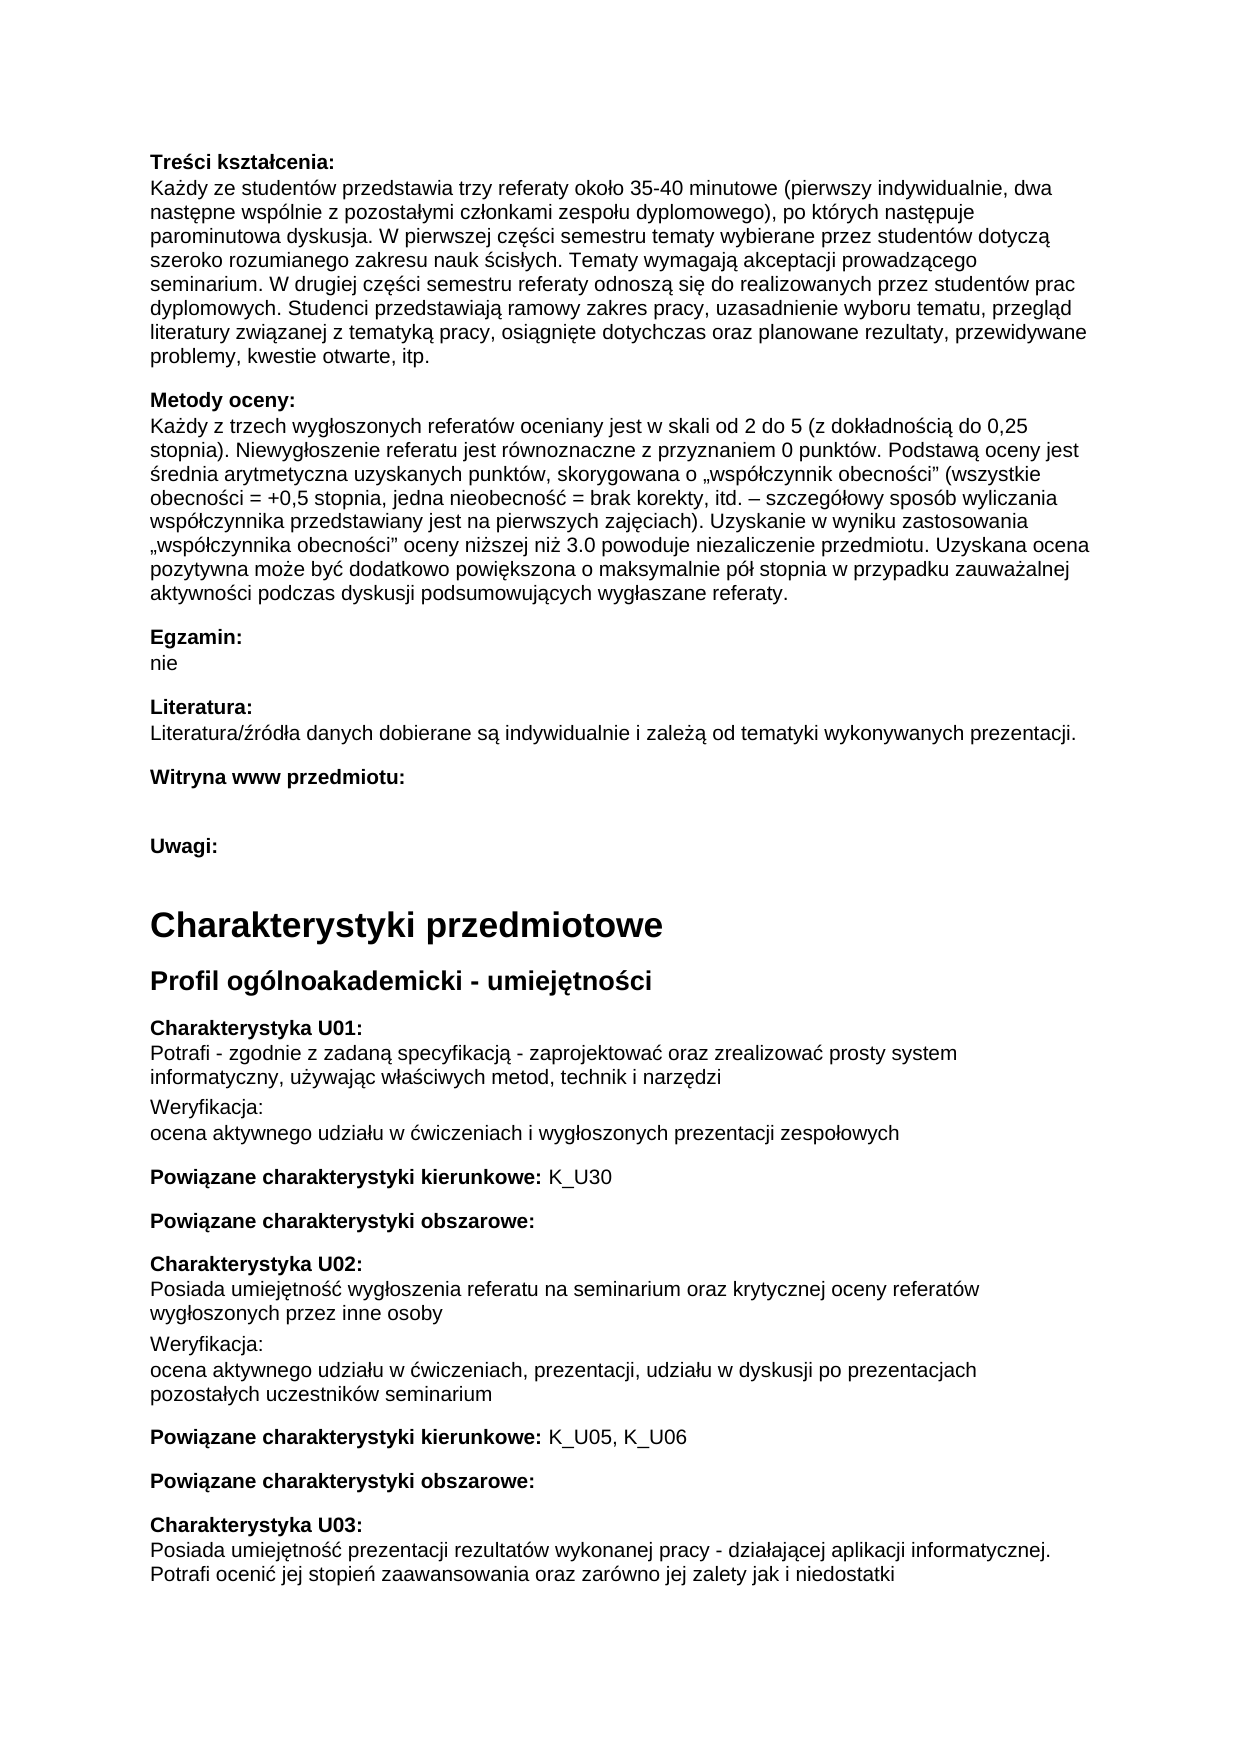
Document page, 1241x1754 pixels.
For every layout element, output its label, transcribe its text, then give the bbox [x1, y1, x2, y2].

text Charakterystyka U02: [150, 1252, 1090, 1276]
text Literatura: [150, 695, 1090, 719]
text Powiązane charakterystyki obszarowe: [150, 1208, 1090, 1232]
text Weryfikacja: [150, 1331, 1090, 1355]
text nie [150, 651, 1090, 675]
text Treści kształcenia: [150, 150, 1090, 174]
text ocena aktywnego udziału w ćwiczeniach i wygłoszonych prezentacji zespołowych [150, 1121, 1090, 1145]
subtitle Charakterystyki przedmiotowe [150, 904, 1090, 945]
text Potrafi - zgodnie z zadaną specyfikacją - zaprojektować oraz zrealizować prosty system informatyczny, używając właściwych metod, technik i narzędzi [150, 1041, 1090, 1089]
text Charakterystyka U03: [150, 1513, 1090, 1537]
text Charakterystyka U01: [150, 1016, 1090, 1040]
text Posiada umiejętność wygłoszenia referatu na seminarium oraz krytycznej oceny referatów wygłoszonych przez inne osoby [150, 1277, 1090, 1325]
text Egzamin: [150, 625, 1090, 649]
text Uwagi: [150, 834, 1090, 858]
text Powiązane charakterystyki kierunkowe: K_U30 [150, 1165, 1090, 1189]
text Posiada umiejętność prezentacji rezultatów wykonanej pracy - działającej aplikacji informatycznej. Potrafi ocenić jej stopień zaawansowania oraz zarówno jej zalety jak i niedostatki [150, 1538, 1090, 1586]
subtitle Profil ogólnoakademicki - umiejętności [150, 965, 1090, 996]
text Witryna www przedmiotu: [150, 764, 1090, 788]
text Każdy ze studentów przedstawia trzy referaty około 35-40 minutowe (pierwszy indywidualnie, dwa następne wspólnie z pozostałymi członkami zespołu dyplomowego), po których następuje parominutowa dyskusja. W pierwszej części semestru tematy wybierane przez studentów dotyczą szeroko rozumianego zakresu nauk ścisłych. Tematy wymagają akceptacji prowadzącego seminarium. W drugiej części semestru referaty odnoszą się do realizowanych przez studentów prac dyplomowych. Studenci przedstawiają ramowy zakres pracy, uzasadnienie wyboru tematu, przegląd literatury związanej z tematyką pracy, osiągnięte dotychczas oraz planowane rezultaty, przewidywane problemy, kwestie otwarte, itp. [150, 176, 1090, 368]
text Każdy z trzech wygłoszonych referatów oceniany jest w skali od 2 do 5 (z dokładnością do 0,25 stopnia). Niewygłoszenie referatu jest równoznaczne z przyznaniem 0 punktów. Podstawą oceny jest średnia arytmetyczna uzyskanych punktów, skorygowana o „współczynnik obecności” (wszystkie obecności = +0,5 stopnia, jedna nieobecność = brak korekty, itd. – szczegółowy sposób wyliczania współczynnika przedstawiany jest na pierwszych zajęciach). Uzyskanie w wyniku zastosowania „współczynnika obecności” oceny niższej niż 3.0 powoduje niezaliczenie przedmiotu. Uzyskana ocena pozytywna może być dodatkowo powiększona o maksymalnie pół stopnia w przypadku zauważalnej aktywności podczas dyskusji podsumowujących wygłaszane referaty. [150, 413, 1090, 605]
text Powiązane charakterystyki kierunkowe: K_U05, K_U06 [150, 1425, 1090, 1449]
text Literatura/źródła danych dobierane są indywidualnie i zależą od tematyki wykonywanych prezentacji. [150, 721, 1090, 745]
text Weryfikacja: [150, 1095, 1090, 1119]
text Metody oceny: [150, 387, 1090, 411]
text Powiązane charakterystyki obszarowe: [150, 1469, 1090, 1493]
text ocena aktywnego udziału w ćwiczeniach, prezentacji, udziału w dyskusji po prezentacjach pozostałych uczestników seminarium [150, 1357, 1090, 1405]
